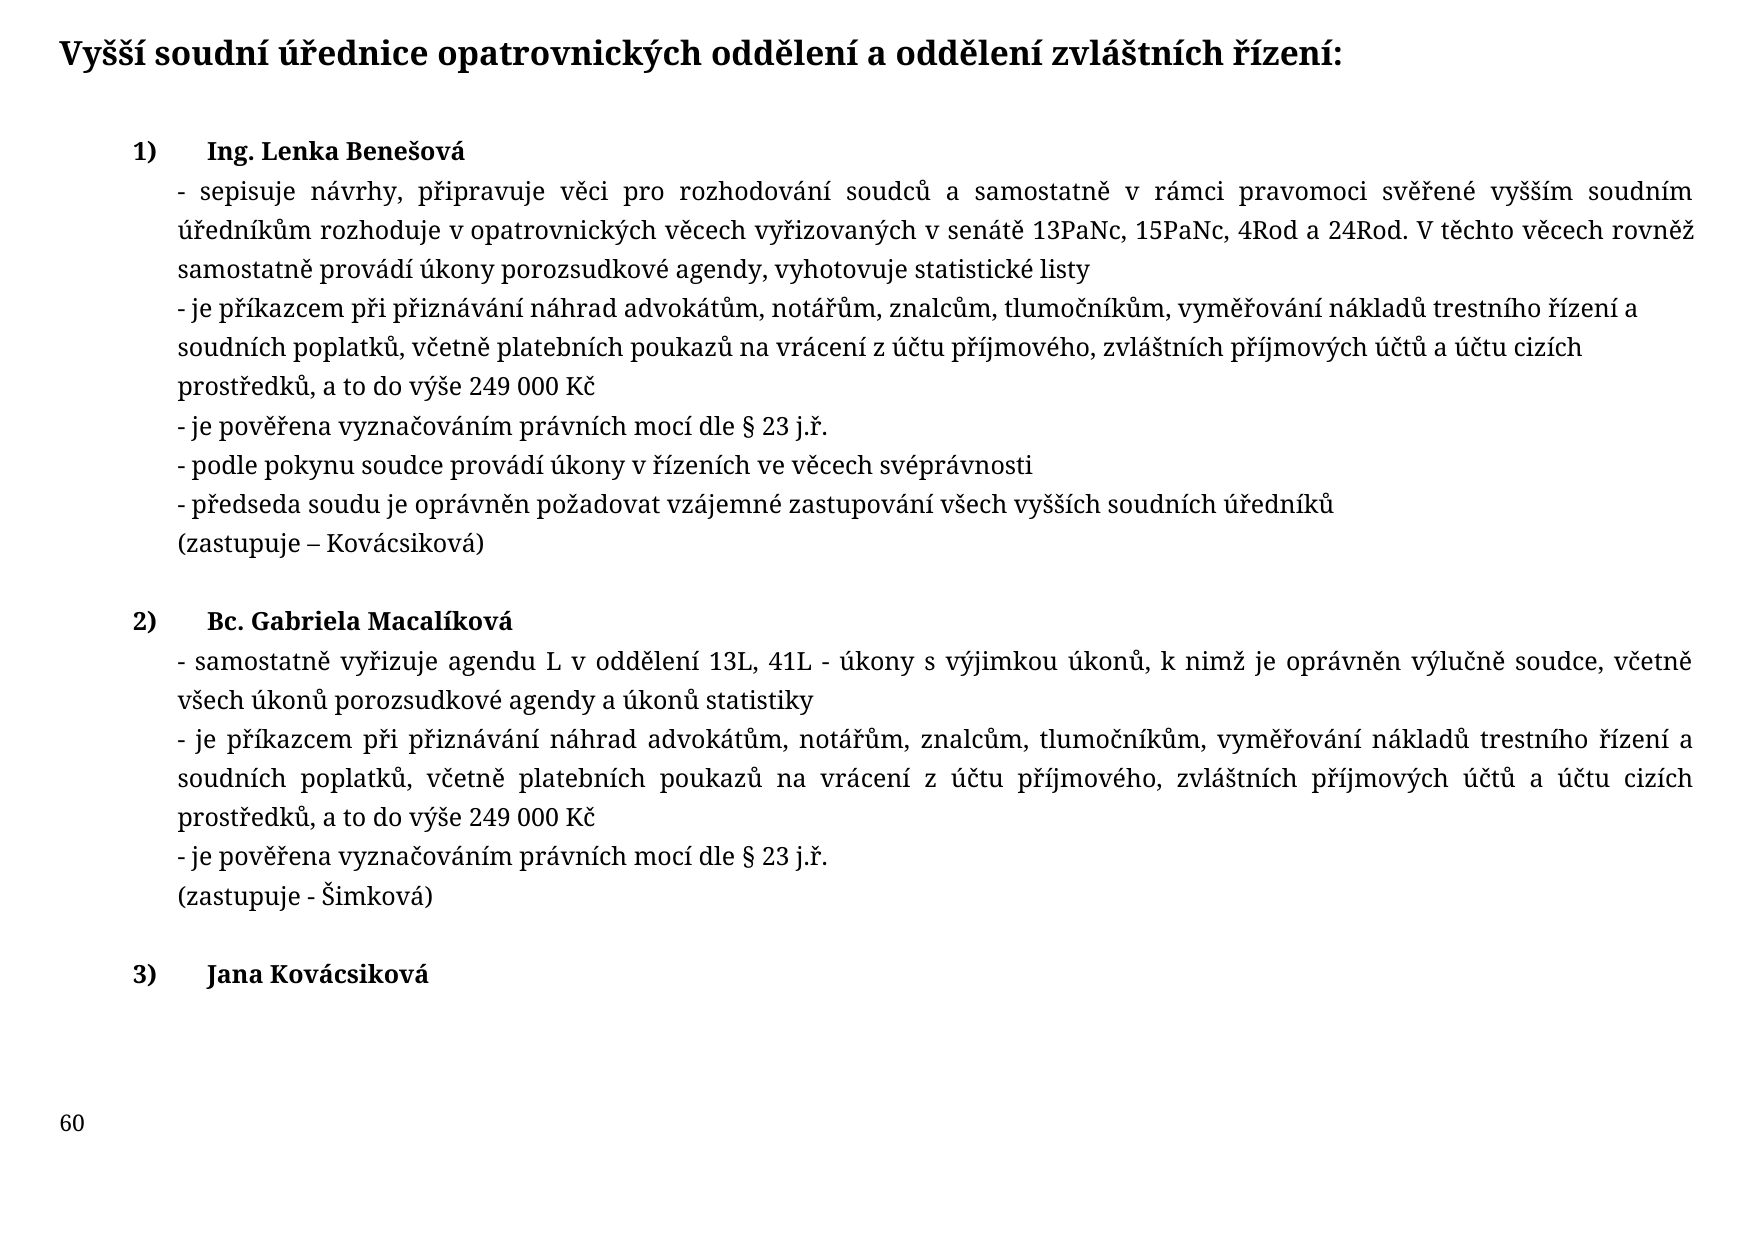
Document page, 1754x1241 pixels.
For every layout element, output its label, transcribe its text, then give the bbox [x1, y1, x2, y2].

text (zastupuje - Šimková) [177, 878, 1695, 912]
text - je pověřena vyznačováním právních mocí dle § 23 j.ř. [177, 408, 1695, 442]
text - samostatně vyřizuje agendu L v oddělení 13L, 41L - úkony s výjimkou úkonů, k nimž je oprávněn výlučně soudce, včetně všech úkonů porozsudkové agendy a úkonů statistiky [177, 643, 1695, 716]
text 1) Ing. Lenka Benešová [59, 134, 1695, 168]
text - je pověřena vyznačováním právních mocí dle § 23 j.ř. [177, 839, 1695, 873]
text - je příkazcem při přiznávání náhrad advokátům, notářům, znalcům, tlumočníkům, vyměřování nákladů trestního řízení a soudních poplatků, včetně platebních poukazů na vrácení z účtu příjmového, zvláštních příjmových účtů a účtu cizích prostředků, a to do výše 249 000 Kč [177, 721, 1695, 834]
text 2) Bc. Gabriela Macalíková [59, 604, 1695, 638]
text Vyšší soudní úřednice opatrovnických oddělení a oddělení zvláštních řízení: [59, 29, 1695, 75]
text (zastupuje – Kovácsiková) [59, 526, 1695, 560]
text 3) Jana Kovácsiková [59, 956, 1695, 991]
text - sepisuje návrhy, připravuje věci pro rozhodování soudců a samostatně v rámci pravomoci svěřené vyšším soudním úředníkům rozhoduje v opatrovnických věcech vyřizovaných v senátě 13PaNc, 15PaNc, 4Rod a 24Rod. V těchto věcech rovněž samostatně provádí úkony porozsudkové agendy, vyhotovuje statistické listy [177, 173, 1695, 286]
text - je příkazcem při přiznávání náhrad advokátům, notářům, znalcům, tlumočníkům, vyměřování nákladů trestního řízení a soudních poplatků, včetně platebních poukazů na vrácení z účtu příjmového, zvláštních příjmových účtů a účtu cizích prostředků, a to do výše 249 000 Kč [177, 291, 1695, 403]
text - podle pokynu soudce provádí úkony v řízeních ve věcech svéprávnosti [177, 447, 1695, 481]
text - předseda soudu je oprávněn požadovat vzájemné zastupování všech vyšších soudních úředníků [177, 486, 1695, 521]
